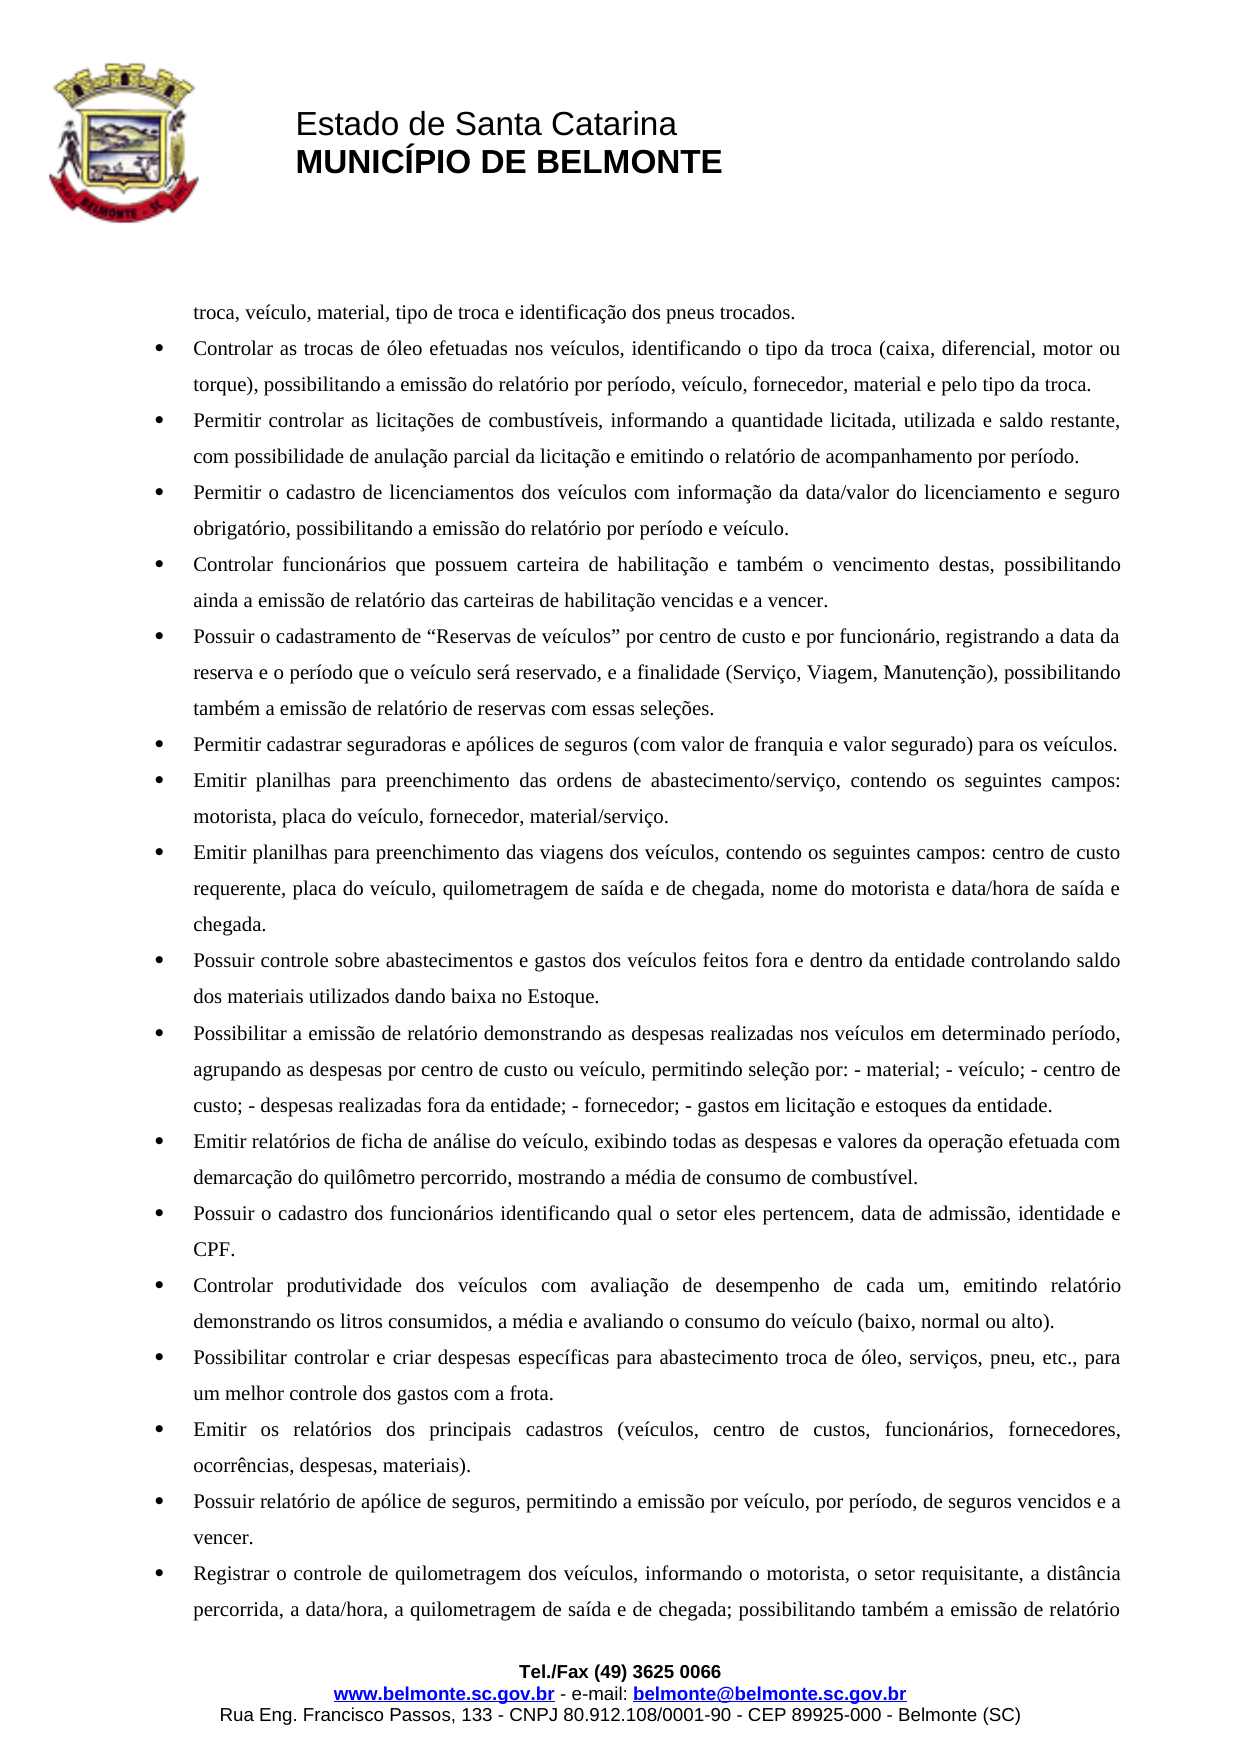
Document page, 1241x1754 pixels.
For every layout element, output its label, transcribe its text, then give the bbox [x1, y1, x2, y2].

list Possibilitar controlar e criar despesas específicas para abastecimento troca de óleo, serviços, pneu, etc., para um melhor controle dos gastos com a frota. [156, 1345, 1122, 1405]
list Permitir cadastrar seguradoras e apólices de seguros (com valor de franquia e valor segurado) para os veículos. [156, 732, 1122, 756]
list Possuir o cadastramento de “Reservas de veículos” por centro de custo e por funcionário, registrando a data da reserva e o período que o veículo será reservado, e a finalidade (Serviço, Viagem, Manutenção), possibilitando também a emissão de relatório de reservas com essas seleções. [156, 624, 1122, 720]
list Controlar funcionários que possuem carteira de habilitação e também o vencimento destas, possibilitando ainda a emissão de relatório das carteiras de habilitação vencidas e a vencer. [156, 552, 1122, 612]
list Possibilitar a emissão de relatório demonstrando as despesas realizadas nos veículos em determinado período, agrupando as despesas por centro de custo ou veículo, permitindo seleção por: - material; - veículo; - centro de custo; - despesas realizadas fora da entidade; - fornecedor; - gastos em licitação e estoques da entidade. [156, 1020, 1122, 1117]
list Controlar produtividade dos veículos com avaliação de desempenho de cada um, emitindo relatório demonstrando os litros consumidos, a média e avaliando o consumo do veículo (baixo, normal ou alto). [156, 1273, 1122, 1333]
list Possuir relatório de apólice de seguros, permitindo a emissão por veículo, por período, de seguros vencidos e a vencer. [156, 1489, 1122, 1549]
list Controlar as trocas de óleo efetuadas nos veículos, identificando o tipo da troca (caixa, diferencial, motor ou torque), possibilitando a emissão do relatório por período, veículo, fornecedor, material e pelo tipo da troca. [156, 336, 1122, 396]
picture [26, 44, 225, 243]
list Emitir planilhas para preenchimento das ordens de abastecimento/serviço, contendo os seguintes campos: motorista, placa do veículo, fornecedor, material/serviço. [156, 768, 1122, 828]
list Permitir controlar as licitações de combustíveis, informando a quantidade licitada, utilizada e saldo restante, com possibilidade de anulação parcial da licitação e emitindo o relatório de acompanhamento por período. [156, 408, 1122, 468]
list Permitir o cadastro de licenciamentos dos veículos com informação da data/valor do licenciamento e seguro obrigatório, possibilitando a emissão do relatório por período e veículo. [156, 480, 1122, 540]
list Possuir controle sobre abastecimentos e gastos dos veículos feitos fora e dentro da entidade controlando saldo dos materiais utilizados dando baixa no Estoque. [156, 948, 1122, 1008]
list Emitir planilhas para preenchimento das viagens dos veículos, contendo os seguintes campos: centro de custo requerente, placa do veículo, quilometragem de saída e de chegada, nome do motorista e data/hora de saída e chegada. [156, 840, 1122, 936]
list Possuir o cadastro dos funcionários identificando qual o setor eles pertencem, data de admissão, identidade e CPF. [156, 1201, 1122, 1261]
list Emitir relatórios de ficha de análise do veículo, exibindo todas as despesas e valores da operação efetuada com demarcação do quilômetro percorrido, mostrando a média de consumo de combustível. [156, 1128, 1122, 1189]
list Emitir os relatórios dos principais cadastros (veículos, centro de custos, funcionários, fornecedores, ocorrências, despesas, materiais). [156, 1417, 1122, 1477]
